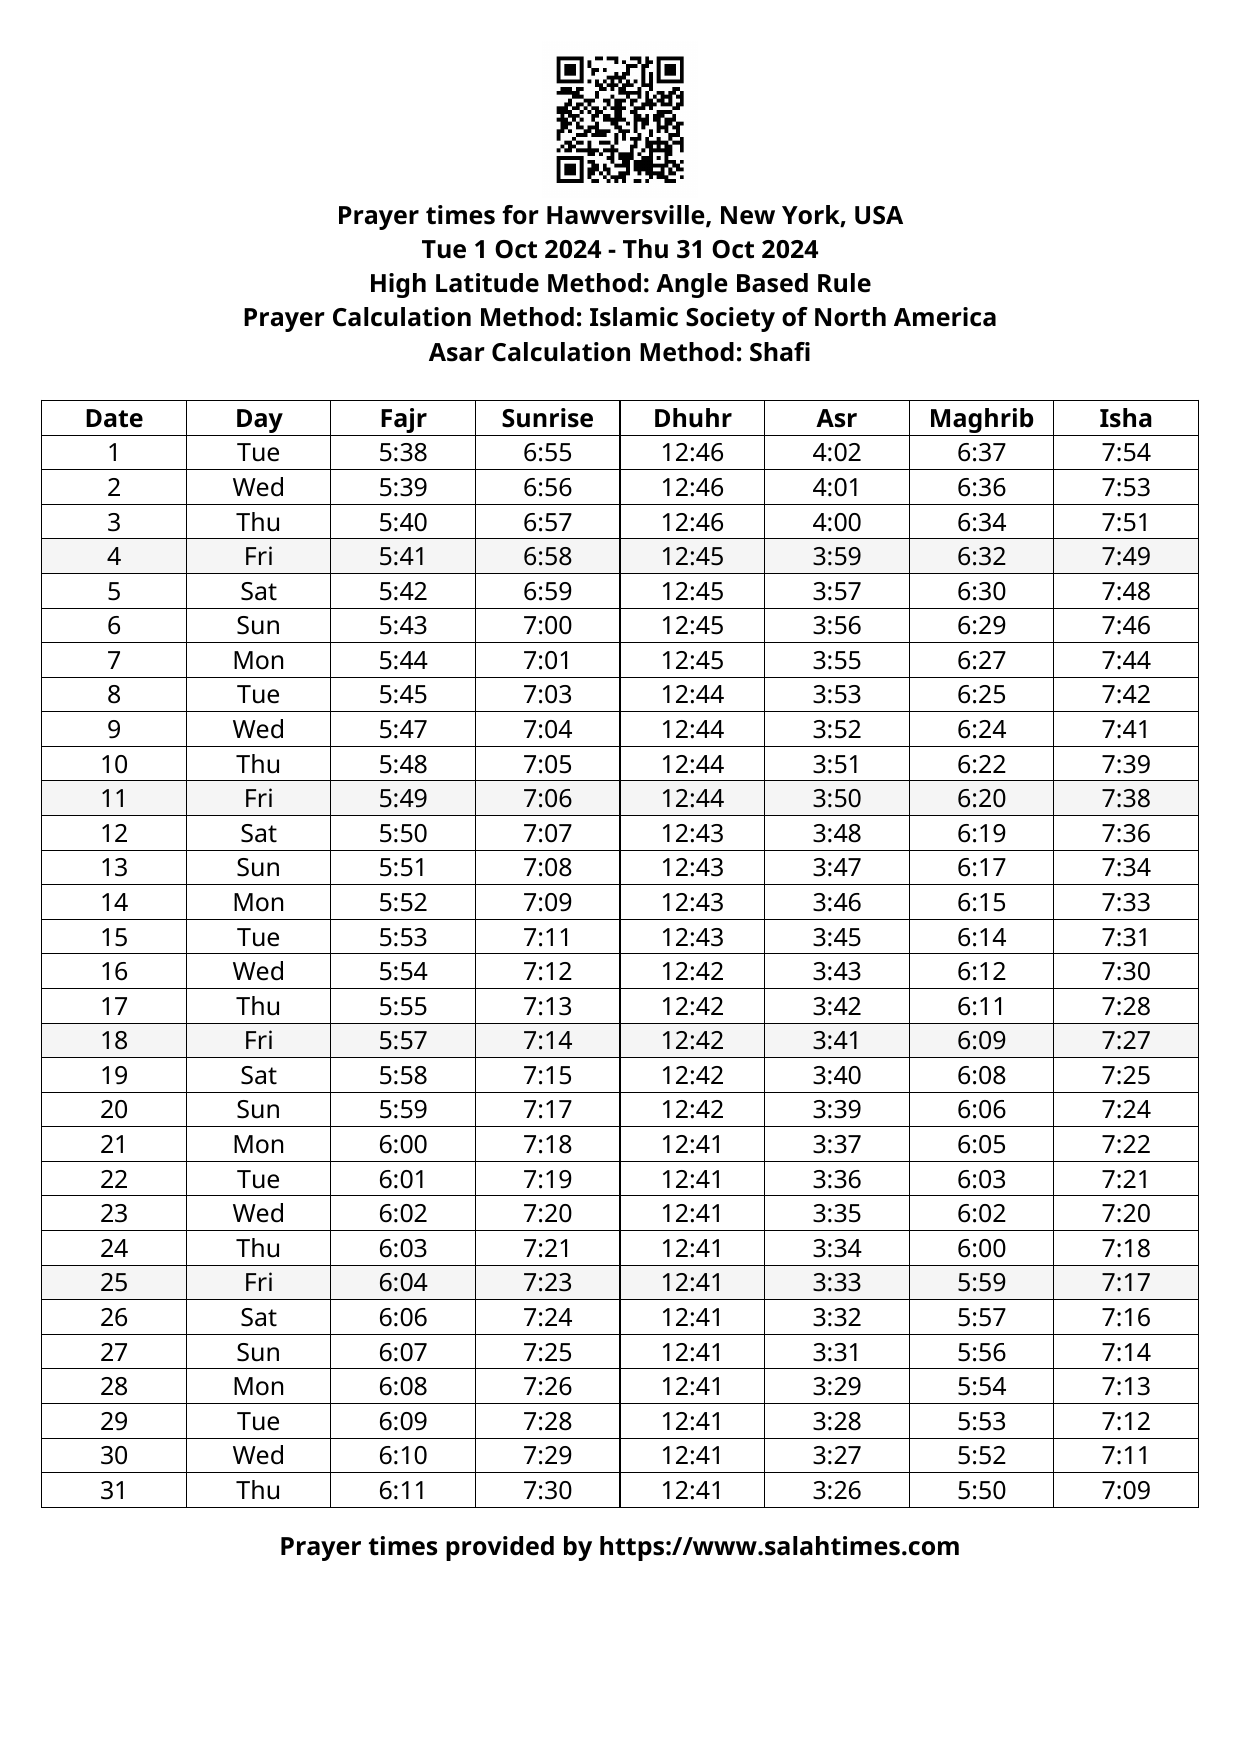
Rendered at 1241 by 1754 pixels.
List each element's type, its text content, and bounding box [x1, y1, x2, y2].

table_cell 6:04 [331, 1266, 475, 1299]
table_cell 6:22 [910, 747, 1053, 780]
table_header Isha [1054, 401, 1198, 434]
table_cell 3:47 [765, 851, 909, 884]
table_cell 7:30 [1054, 954, 1198, 988]
table_cell 15 [42, 920, 186, 953]
table_cell 3:41 [765, 1024, 909, 1057]
table_cell 6:58 [476, 539, 619, 573]
table_cell 7:24 [476, 1300, 619, 1334]
table_cell 24 [42, 1231, 186, 1264]
table_cell 6:37 [910, 436, 1053, 469]
table_cell 12:45 [621, 643, 764, 677]
table_cell 25 [42, 1266, 186, 1299]
table_cell 7:27 [1054, 1024, 1198, 1057]
table_cell Fri [187, 539, 330, 573]
table_cell 6:03 [910, 1162, 1053, 1195]
table_cell 5:52 [331, 885, 475, 919]
table_cell 5:50 [910, 1473, 1053, 1507]
table_cell Sat [187, 1300, 330, 1334]
table_cell Thu [187, 1473, 330, 1507]
table_cell Sat [187, 1058, 330, 1092]
table_cell 7:36 [1054, 816, 1198, 849]
table_cell Fri [187, 1266, 330, 1299]
table_cell 3:45 [765, 920, 909, 953]
table_cell 7:21 [476, 1231, 619, 1264]
table_header Fajr [331, 401, 475, 434]
table_cell Mon [187, 643, 330, 677]
table_cell 6:30 [910, 574, 1053, 607]
picture [542, 41, 699, 198]
table_cell Tue [187, 436, 330, 469]
table_cell 7 [42, 643, 186, 677]
table_cell 7:06 [476, 781, 619, 815]
table_cell 7:12 [476, 954, 619, 988]
table_cell Wed [187, 712, 330, 746]
table_cell 6:29 [910, 609, 1053, 642]
table_cell 6:25 [910, 678, 1053, 711]
table_cell 7:49 [1054, 539, 1198, 573]
table_cell 6:06 [331, 1300, 475, 1334]
table_cell 3:31 [765, 1335, 909, 1368]
table_cell 7:48 [1054, 574, 1198, 607]
table_cell 3:28 [765, 1404, 909, 1437]
table_cell Tue [187, 1404, 330, 1437]
table_cell 7:20 [1054, 1196, 1198, 1230]
table_cell 5:52 [910, 1439, 1053, 1472]
table_cell 7:20 [476, 1196, 619, 1230]
table_cell 7:33 [1054, 885, 1198, 919]
table_header Dhuhr [621, 401, 764, 434]
table_cell 6:05 [910, 1127, 1053, 1161]
table_cell 3:53 [765, 678, 909, 711]
table_cell 7:17 [476, 1093, 619, 1126]
table_cell Mon [187, 885, 330, 919]
table_cell 7:31 [1054, 920, 1198, 953]
table_cell 5:57 [910, 1300, 1053, 1334]
table_cell 12:43 [621, 920, 764, 953]
table_cell 12:41 [621, 1300, 764, 1334]
table_cell 3:35 [765, 1196, 909, 1230]
table_cell 12:41 [621, 1473, 764, 1507]
table_cell 7:44 [1054, 643, 1198, 677]
table_cell 5:56 [910, 1335, 1053, 1368]
table_cell 5:55 [331, 989, 475, 1022]
table_cell 12:42 [621, 1058, 764, 1092]
table_cell 7:24 [1054, 1093, 1198, 1126]
table_cell 26 [42, 1300, 186, 1334]
table_cell 5:54 [910, 1369, 1053, 1403]
table_cell 7:34 [1054, 851, 1198, 884]
table_cell Thu [187, 989, 330, 1022]
table_cell 7:30 [476, 1473, 619, 1507]
table_cell Sun [187, 851, 330, 884]
table_cell 5:41 [331, 539, 475, 573]
table_cell 5:47 [331, 712, 475, 746]
table_cell 29 [42, 1404, 186, 1437]
table_cell 6:24 [910, 712, 1053, 746]
table_cell 10 [42, 747, 186, 780]
table_cell 5:38 [331, 436, 475, 469]
table_cell 7:14 [476, 1024, 619, 1057]
table_cell 6:10 [331, 1439, 475, 1472]
table_cell 12:45 [621, 539, 764, 573]
table_cell 6:55 [476, 436, 619, 469]
table_cell 12:41 [621, 1127, 764, 1161]
table_cell 7:21 [1054, 1162, 1198, 1195]
table_cell 3:46 [765, 885, 909, 919]
table_cell 6:56 [476, 470, 619, 504]
table_cell Fri [187, 781, 330, 815]
text Prayer times provided by https://www.salahtimes.com [42, 1528, 1198, 1563]
table_cell 5:57 [331, 1024, 475, 1057]
table_cell 7:01 [476, 643, 619, 677]
table_cell 5:59 [331, 1093, 475, 1126]
table_cell 7:28 [476, 1404, 619, 1437]
table_cell 7:12 [1054, 1404, 1198, 1437]
table_cell 5:40 [331, 505, 475, 538]
table_cell Thu [187, 1231, 330, 1264]
table_cell 7:42 [1054, 678, 1198, 711]
table_cell 6:20 [910, 781, 1053, 815]
text Prayer times for Hawversville, New York, USA [42, 198, 1198, 232]
text Tue 1 Oct 2024 - Thu 31 Oct 2024 [42, 232, 1198, 266]
table_header Day [187, 401, 330, 434]
table_cell 3:27 [765, 1439, 909, 1472]
table_cell 12:41 [621, 1404, 764, 1437]
table_cell Mon [187, 1369, 330, 1403]
table_cell 3:36 [765, 1162, 909, 1195]
table_cell 4:01 [765, 470, 909, 504]
table_cell 23 [42, 1196, 186, 1230]
table_cell 2 [42, 470, 186, 504]
table_cell 6:00 [331, 1127, 475, 1161]
table_cell 16 [42, 954, 186, 988]
table_cell 6:07 [331, 1335, 475, 1368]
table_cell 6:32 [910, 539, 1053, 573]
table_cell 5:51 [331, 851, 475, 884]
table_cell 6:02 [910, 1196, 1053, 1230]
table_cell 7:04 [476, 712, 619, 746]
table_cell Thu [187, 747, 330, 780]
table_cell Tue [187, 920, 330, 953]
table_cell 11 [42, 781, 186, 815]
table_cell 12:43 [621, 885, 764, 919]
table_cell 3:52 [765, 712, 909, 746]
table_cell 6:57 [476, 505, 619, 538]
table_cell 6:06 [910, 1093, 1053, 1126]
table_cell 5:42 [331, 574, 475, 607]
table_cell 7:29 [476, 1439, 619, 1472]
table_cell 12:41 [621, 1266, 764, 1299]
table_cell 7:11 [476, 920, 619, 953]
table_cell 7:19 [476, 1162, 619, 1195]
table_cell Wed [187, 954, 330, 988]
table_cell 7:25 [476, 1335, 619, 1368]
table_cell 12 [42, 816, 186, 849]
table_cell 7:25 [1054, 1058, 1198, 1092]
table_cell 3:56 [765, 609, 909, 642]
table_cell 12:42 [621, 1024, 764, 1057]
table_cell 3:40 [765, 1058, 909, 1092]
table_cell Mon [187, 1127, 330, 1161]
table_cell 7:13 [476, 989, 619, 1022]
table_cell 5:58 [331, 1058, 475, 1092]
table_cell 3:42 [765, 989, 909, 1022]
table_cell 12:44 [621, 678, 764, 711]
table_cell 5:50 [331, 816, 475, 849]
table_cell 3:32 [765, 1300, 909, 1334]
table_cell 3:50 [765, 781, 909, 815]
table_cell 30 [42, 1439, 186, 1472]
table_cell 5:39 [331, 470, 475, 504]
table_cell 5:44 [331, 643, 475, 677]
table_cell 6:15 [910, 885, 1053, 919]
table_cell 3:29 [765, 1369, 909, 1403]
table_header Asr [765, 401, 909, 434]
table_cell 6:17 [910, 851, 1053, 884]
table_cell 12:45 [621, 574, 764, 607]
table_cell 6:02 [331, 1196, 475, 1230]
table_cell 20 [42, 1093, 186, 1126]
table_cell Wed [187, 1196, 330, 1230]
table_header Maghrib [910, 401, 1053, 434]
table_cell 12:44 [621, 781, 764, 815]
table_cell 12:45 [621, 609, 764, 642]
table_cell 6:59 [476, 574, 619, 607]
table_cell 14 [42, 885, 186, 919]
table_cell 7:22 [1054, 1127, 1198, 1161]
table_cell 4:02 [765, 436, 909, 469]
table_cell 5:54 [331, 954, 475, 988]
table_cell Sun [187, 1093, 330, 1126]
table_cell 1 [42, 436, 186, 469]
table_cell Sat [187, 574, 330, 607]
table_cell 13 [42, 851, 186, 884]
table_cell 17 [42, 989, 186, 1022]
table_cell 12:42 [621, 989, 764, 1022]
table_cell Wed [187, 1439, 330, 1472]
text Asar Calculation Method: Shafi [42, 334, 1198, 368]
table_cell 5:53 [910, 1404, 1053, 1437]
text High Latitude Method: Angle Based Rule [42, 266, 1198, 300]
table_cell 6:11 [331, 1473, 475, 1507]
table_cell 12:41 [621, 1439, 764, 1472]
table_cell 7:11 [1054, 1439, 1198, 1472]
table_cell 7:03 [476, 678, 619, 711]
table_cell 5:45 [331, 678, 475, 711]
table_cell 3:37 [765, 1127, 909, 1161]
table_cell 7:53 [1054, 470, 1198, 504]
table_cell 12:41 [621, 1196, 764, 1230]
table_cell 6:01 [331, 1162, 475, 1195]
table_cell 5 [42, 574, 186, 607]
table_cell 6:19 [910, 816, 1053, 849]
table_cell 6:00 [910, 1231, 1053, 1264]
table_cell 6:36 [910, 470, 1053, 504]
table_cell 7:09 [1054, 1473, 1198, 1507]
table_cell 12:42 [621, 954, 764, 988]
table_cell 3 [42, 505, 186, 538]
table_cell 19 [42, 1058, 186, 1092]
table_cell 3:59 [765, 539, 909, 573]
table_cell 7:26 [476, 1369, 619, 1403]
table_cell Fri [187, 1024, 330, 1057]
table_cell 22 [42, 1162, 186, 1195]
table_cell 3:43 [765, 954, 909, 988]
table_cell Sat [187, 816, 330, 849]
table_cell 3:51 [765, 747, 909, 780]
table_cell 28 [42, 1369, 186, 1403]
table_cell 7:13 [1054, 1369, 1198, 1403]
table_cell Sun [187, 609, 330, 642]
table_cell 9 [42, 712, 186, 746]
table_cell 6:34 [910, 505, 1053, 538]
table_cell 5:43 [331, 609, 475, 642]
table_cell 6:11 [910, 989, 1053, 1022]
table_cell 6:08 [910, 1058, 1053, 1092]
table_cell 6:12 [910, 954, 1053, 988]
table_cell 12:41 [621, 1162, 764, 1195]
table_cell 3:26 [765, 1473, 909, 1507]
table_cell 7:16 [1054, 1300, 1198, 1334]
table_cell 7:54 [1054, 436, 1198, 469]
table_cell 7:17 [1054, 1266, 1198, 1299]
table_cell 3:55 [765, 643, 909, 677]
table_cell 7:08 [476, 851, 619, 884]
table_cell 7:05 [476, 747, 619, 780]
table_cell 12:43 [621, 816, 764, 849]
table_cell Tue [187, 1162, 330, 1195]
table_cell 7:39 [1054, 747, 1198, 780]
table_cell 7:46 [1054, 609, 1198, 642]
table_cell 6 [42, 609, 186, 642]
table_cell Sun [187, 1335, 330, 1368]
table_cell 3:57 [765, 574, 909, 607]
table_cell 7:00 [476, 609, 619, 642]
table_cell 6:27 [910, 643, 1053, 677]
text Prayer Calculation Method: Islamic Society of North America [42, 300, 1198, 334]
table_cell 12:46 [621, 505, 764, 538]
table_cell 6:09 [331, 1404, 475, 1437]
table_cell Tue [187, 678, 330, 711]
table_cell Wed [187, 470, 330, 504]
table_cell 5:49 [331, 781, 475, 815]
table_cell 12:41 [621, 1335, 764, 1368]
table_cell 7:18 [1054, 1231, 1198, 1264]
table_cell 3:33 [765, 1266, 909, 1299]
table_cell 31 [42, 1473, 186, 1507]
table_cell 7:41 [1054, 712, 1198, 746]
table_cell 12:44 [621, 712, 764, 746]
table_cell 12:43 [621, 851, 764, 884]
table_cell 5:53 [331, 920, 475, 953]
table_cell 12:42 [621, 1093, 764, 1126]
table_cell 7:18 [476, 1127, 619, 1161]
table_cell 12:46 [621, 470, 764, 504]
table_header Date [42, 401, 186, 434]
table_cell 6:03 [331, 1231, 475, 1264]
table_cell 8 [42, 678, 186, 711]
table_cell 3:48 [765, 816, 909, 849]
table_cell 7:09 [476, 885, 619, 919]
table_cell 7:14 [1054, 1335, 1198, 1368]
table_cell 21 [42, 1127, 186, 1161]
table_cell 7:51 [1054, 505, 1198, 538]
table_cell 6:08 [331, 1369, 475, 1403]
table_cell 4:00 [765, 505, 909, 538]
table_cell 12:41 [621, 1369, 764, 1403]
table_cell 12:46 [621, 436, 764, 469]
table_cell 5:48 [331, 747, 475, 780]
table_cell 3:39 [765, 1093, 909, 1126]
table_cell 4 [42, 539, 186, 573]
table_cell 6:09 [910, 1024, 1053, 1057]
table_cell 7:15 [476, 1058, 619, 1092]
table_cell Thu [187, 505, 330, 538]
table_cell 3:34 [765, 1231, 909, 1264]
table_cell 5:59 [910, 1266, 1053, 1299]
table_cell 7:23 [476, 1266, 619, 1299]
table_cell 7:38 [1054, 781, 1198, 815]
table_cell 7:07 [476, 816, 619, 849]
table_cell 7:28 [1054, 989, 1198, 1022]
table_header Sunrise [476, 401, 619, 434]
table_cell 12:41 [621, 1231, 764, 1264]
table_cell 6:14 [910, 920, 1053, 953]
table_cell 27 [42, 1335, 186, 1368]
table_cell 12:44 [621, 747, 764, 780]
table_cell 18 [42, 1024, 186, 1057]
